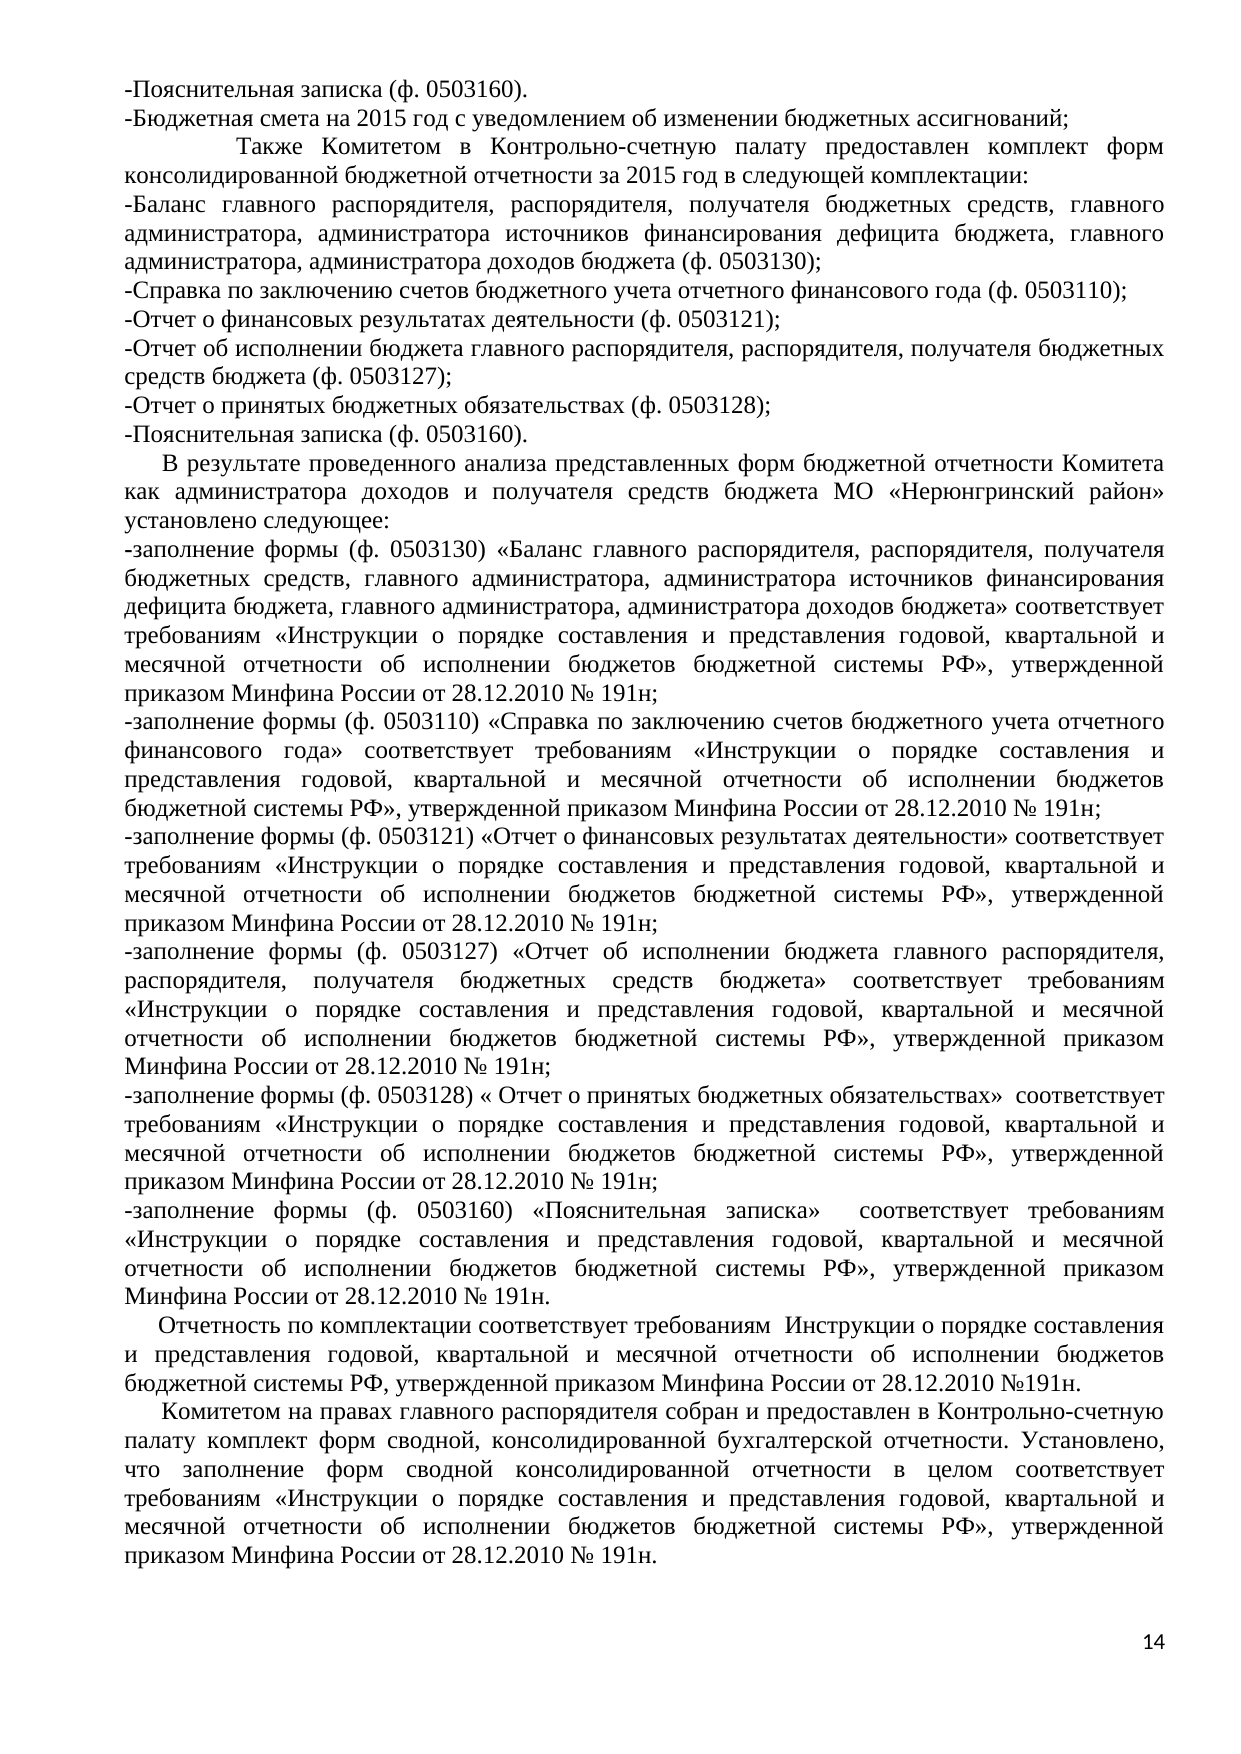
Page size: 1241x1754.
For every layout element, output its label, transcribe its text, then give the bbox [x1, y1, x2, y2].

text -заполнение формы (ф. 0503160) «Пояснительная записка» соответствует требованиям «Инструкции о порядке составления и представления годовой, квартальной и месячной отчетности об исполнении бюджетов бюджетной системы РФ», утвержденной приказом Минфина России от 28.12.2010 № 191н. [124, 1195, 1165, 1310]
text -заполнение формы (ф. 0503128) « Отчет о принятых бюджетных обязательствах» соответствует требованиям «Инструкции о порядке составления и представления годовой, квартальной и месячной отчетности об исполнении бюджетов бюджетной системы РФ», утвержденной приказом Минфина России от 28.12.2010 № 191н; [124, 1080, 1165, 1195]
text -Отчет о принятых бюджетных обязательствах (ф. 0503128); [124, 390, 1165, 419]
text -Справка по заключению счетов бюджетного учета отчетного финансового года (ф. 0503110); [124, 275, 1165, 304]
text В результате проведенного анализа представленных форм бюджетной отчетности Комитета как администратора доходов и получателя средств бюджета МО «Нерюнгринский район» установлено следующее: [124, 448, 1165, 534]
text -Отчет о финансовых результатах деятельности (ф. 0503121); [124, 304, 1165, 333]
text -Отчет об исполнении бюджета главного распорядителя, распорядителя, получателя бюджетных средств бюджета (ф. 0503127); [124, 333, 1165, 390]
text -заполнение формы (ф. 0503130) «Баланс главного распорядителя, распорядителя, получателя бюджетных средств, главного администратора, администратора источников финансирования дефицита бюджета, главного администратора, администратора доходов бюджета» соответствует требованиям «Инструкции о порядке составления и представления годовой, квартальной и месячной отчетности об исполнении бюджетов бюджетной системы РФ», утвержденной приказом Минфина России от 28.12.2010 № 191н; [124, 534, 1165, 706]
text Также Комитетом в Контрольно-счетную палату предоставлен комплект форм консолидированной бюджетной отчетности за 2015 год в следующей комплектации: [124, 131, 1165, 189]
text Комитетом на правах главного распорядителя собран и предоставлен в Контрольно-счетную палату комплект форм сводной, консолидированной бухгалтерской отчетности. Установлено, что заполнение форм сводной консолидированной отчетности в целом соответствует требованиям «Инструкции о порядке составления и представления годовой, квартальной и месячной отчетности об исполнении бюджетов бюджетной системы РФ», утвержденной приказом Минфина России от 28.12.2010 № 191н. [124, 1396, 1165, 1569]
text -заполнение формы (ф. 0503121) «Отчет о финансовых результатах деятельности» соответствует требованиям «Инструкции о порядке составления и представления годовой, квартальной и месячной отчетности об исполнении бюджетов бюджетной системы РФ», утвержденной приказом Минфина России от 28.12.2010 № 191н; [124, 821, 1165, 936]
text Отчетность по комплектации соответствует требованиям Инструкции о порядке составления и представления годовой, квартальной и месячной отчетности об исполнении бюджетов бюджетной системы РФ, утвержденной приказом Минфина России от 28.12.2010 №191н. [124, 1310, 1165, 1396]
text -Пояснительная записка (ф. 0503160). [124, 419, 1165, 448]
text -Пояснительная записка (ф. 0503160). [124, 74, 1165, 103]
text -заполнение формы (ф. 0503110) «Справка по заключению счетов бюджетного учета отчетного финансового года» соответствует требованиям «Инструкции о порядке составления и представления годовой, квартальной и месячной отчетности об исполнении бюджетов бюджетной системы РФ», утвержденной приказом Минфина России от 28.12.2010 № 191н; [124, 706, 1165, 821]
text -Бюджетная смета на 2015 год с уведомлением об изменении бюджетных ассигнований; [124, 103, 1165, 131]
text -заполнение формы (ф. 0503127) «Отчет об исполнении бюджета главного распорядителя, распорядителя, получателя бюджетных средств бюджета» соответствует требованиям «Инструкции о порядке составления и представления годовой, квартальной и месячной отчетности об исполнении бюджетов бюджетной системы РФ», утвержденной приказом Минфина России от 28.12.2010 № 191н; [124, 936, 1165, 1080]
